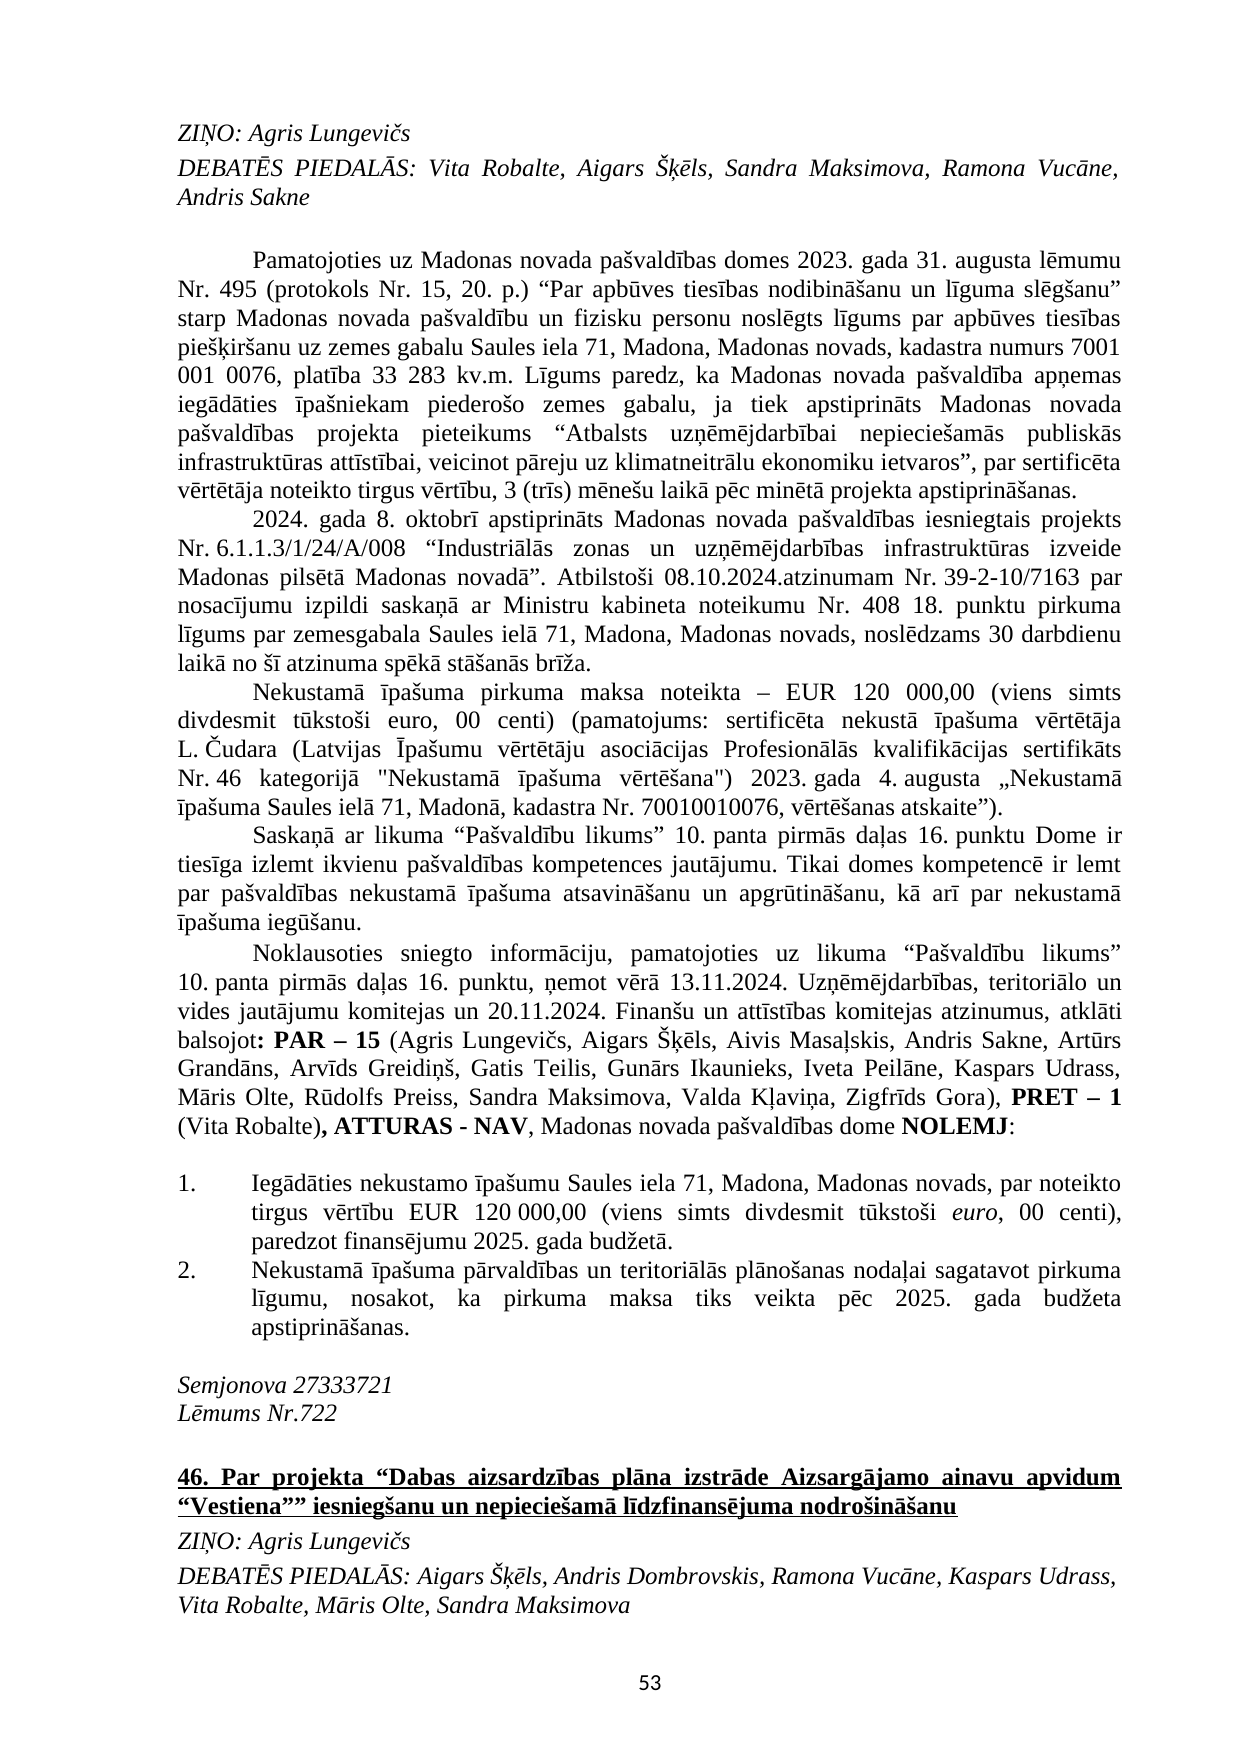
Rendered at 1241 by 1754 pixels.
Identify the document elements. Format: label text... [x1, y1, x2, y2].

text ZIŅO: Agris Lungevičs [177, 1526, 1122, 1555]
text DEBATĒS PIEDALĀS: Vita Robalte, Aigars Šķēls, Sandra Maksimova, Ramona Vucāne, Andris Sakne [177, 153, 1122, 211]
text Noklausoties sniegto informāciju, pamatojoties uz likuma “Pašvaldību likums” 10. panta pirmās daļas 16. punktu, ņemot vērā 13.11.2024. Uzņēmējdarbības, teritoriālo un vides jautājumu komitejas un 20.11.2024. Finanšu un attīstības komitejas atzinumus, atklāti balsojot: PAR – 15 (Agris Lungevičs, Aigars Šķēls, Aivis Masaļskis, Andris Sakne, Artūrs Grandāns, Arvīds Greidiņš, Gatis Teilis, Gunārs Ikaunieks, Iveta Peilāne, Kaspars Udrass, Māris Olte, Rūdolfs Preiss, Sandra Maksimova, Valda Kļaviņa, Zigfrīds Gora), PRET – 1 (Vita Robalte), ATTURAS - NAV, Madonas novada pašvaldības dome NOLEMJ: [177, 938, 1122, 1140]
text Lēmums Nr.722 [177, 1398, 1122, 1427]
text 2024. gada 8. oktobrī apstiprināts Madonas novada pašvaldības iesniegtais projekts Nr. 6.1.1.3/1/24/A/008 “Industriālās zonas un uzņēmējdarbības infrastruktūras izveide Madonas pilsētā Madonas novadā”. Atbilstoši 08.10.2024.atzinumam Nr. 39-2-10/7163 par nosacījumu izpildi saskaņā ar Ministru kabineta noteikumu Nr. 408 18. punktu pirkuma līgums par zemesgabala Saules ielā 71, Madona, Madonas novads, noslēdzams 30 darbdienu laikā no šī atzinuma spēkā stāšanās brīža. [177, 504, 1122, 677]
text Saskaņā ar likuma “Pašvaldību likums” 10. panta pirmās daļas 16. punktu Dome ir tiesīga izlemt ikvienu pašvaldības kompetences jautājumu. Tikai domes kompetencē ir lemt par pašvaldības nekustamā īpašuma atsavināšanu un apgrūtināšanu, kā arī par nekustamā īpašuma iegūšanu. [177, 821, 1122, 936]
list Nekustamā īpašuma pārvaldības un teritoriālās plānošanas nodaļai sagatavot pirkuma līgumu, nosakot, ka pirkuma maksa tiks veikta pēc 2025. gada budžeta apstiprināšanas. [177, 1255, 1122, 1341]
text ZIŅO: Agris Lungevičs [177, 118, 1122, 147]
text Nekustamā īpašuma pirkuma maksa noteikta – EUR 120 000,00 (viens simts divdesmit tūkstoši euro, 00 centi) (pamatojums: sertificēta nekustā īpašuma vērtētāja L. Čudara (Latvijas Īpašumu vērtētāju asociācijas Profesionālās kvalifikācijas sertifikāts Nr. 46 kategorijā "Nekustamā īpašuma vērtēšana") 2023. gada 4. augusta „Nekustamā īpašuma Saules ielā 71, Madonā, kadastra Nr. 70010010076, vērtēšanas atskaite”). [177, 677, 1122, 821]
text 46. Par projekta “Dabas aizsardzības plāna izstrāde Aizsargājamo ainavu apvidum “Vestiena”” iesniegšanu un nepieciešamā līdzfinansējuma nodrošināšanu [177, 1488, 1122, 1520]
text Semjonova 27333721 [177, 1370, 1122, 1398]
text Pamatojoties uz Madonas novada pašvaldības domes 2023. gada 31. augusta lēmumu Nr. 495 (protokols Nr. 15, 20. p.) “Par apbūves tiesības nodibināšanu un līguma slēgšanu” starp Madonas novada pašvaldību un fizisku personu noslēgts līgums par apbūves tiesības piešķiršanu uz zemes gabalu Saules iela 71, Madona, Madonas novads, kadastra numurs 7001 001 0076, platība 33 283 kv.m. Līgums paredz, ka Madonas novada pašvaldība apņemas iegādāties īpašniekam piederošo zemes gabalu, ja tiek apstiprināts Madonas novada pašvaldības projekta pieteikums “Atbalsts uzņēmējdarbībai nepieciešamās publiskās infrastruktūras attīstībai, veicinot pāreju uz klimatneitrālu ekonomiku ietvaros”, par sertificēta vērtētāja noteikto tirgus vērtību, 3 (trīs) mēnešu laikā pēc minētā projekta apstiprināšanas. [177, 246, 1122, 504]
list Iegādāties nekustamo īpašumu Saules iela 71, Madona, Madonas novads, par noteikto tirgus vērtību EUR 120 000,00 (viens simts divdesmit tūkstoši euro, 00 centi), paredzot finansējumu 2025. gada budžetā. [177, 1168, 1122, 1255]
text 46. Par projekta “Dabas aizsardzības plāna izstrāde Aizsargājamo ainavu apvidum “Vestiena”” iesniegšanu un nepieciešamā līdzfinansējuma nodrošināšanu [177, 1462, 1122, 1487]
text DEBATĒS PIEDALĀS: Aigars Šķēls, Andris Dombrovskis, Ramona Vucāne, Kaspars Udrass, Vita Robalte, Māris Olte, Sandra Maksimova [177, 1561, 1122, 1618]
